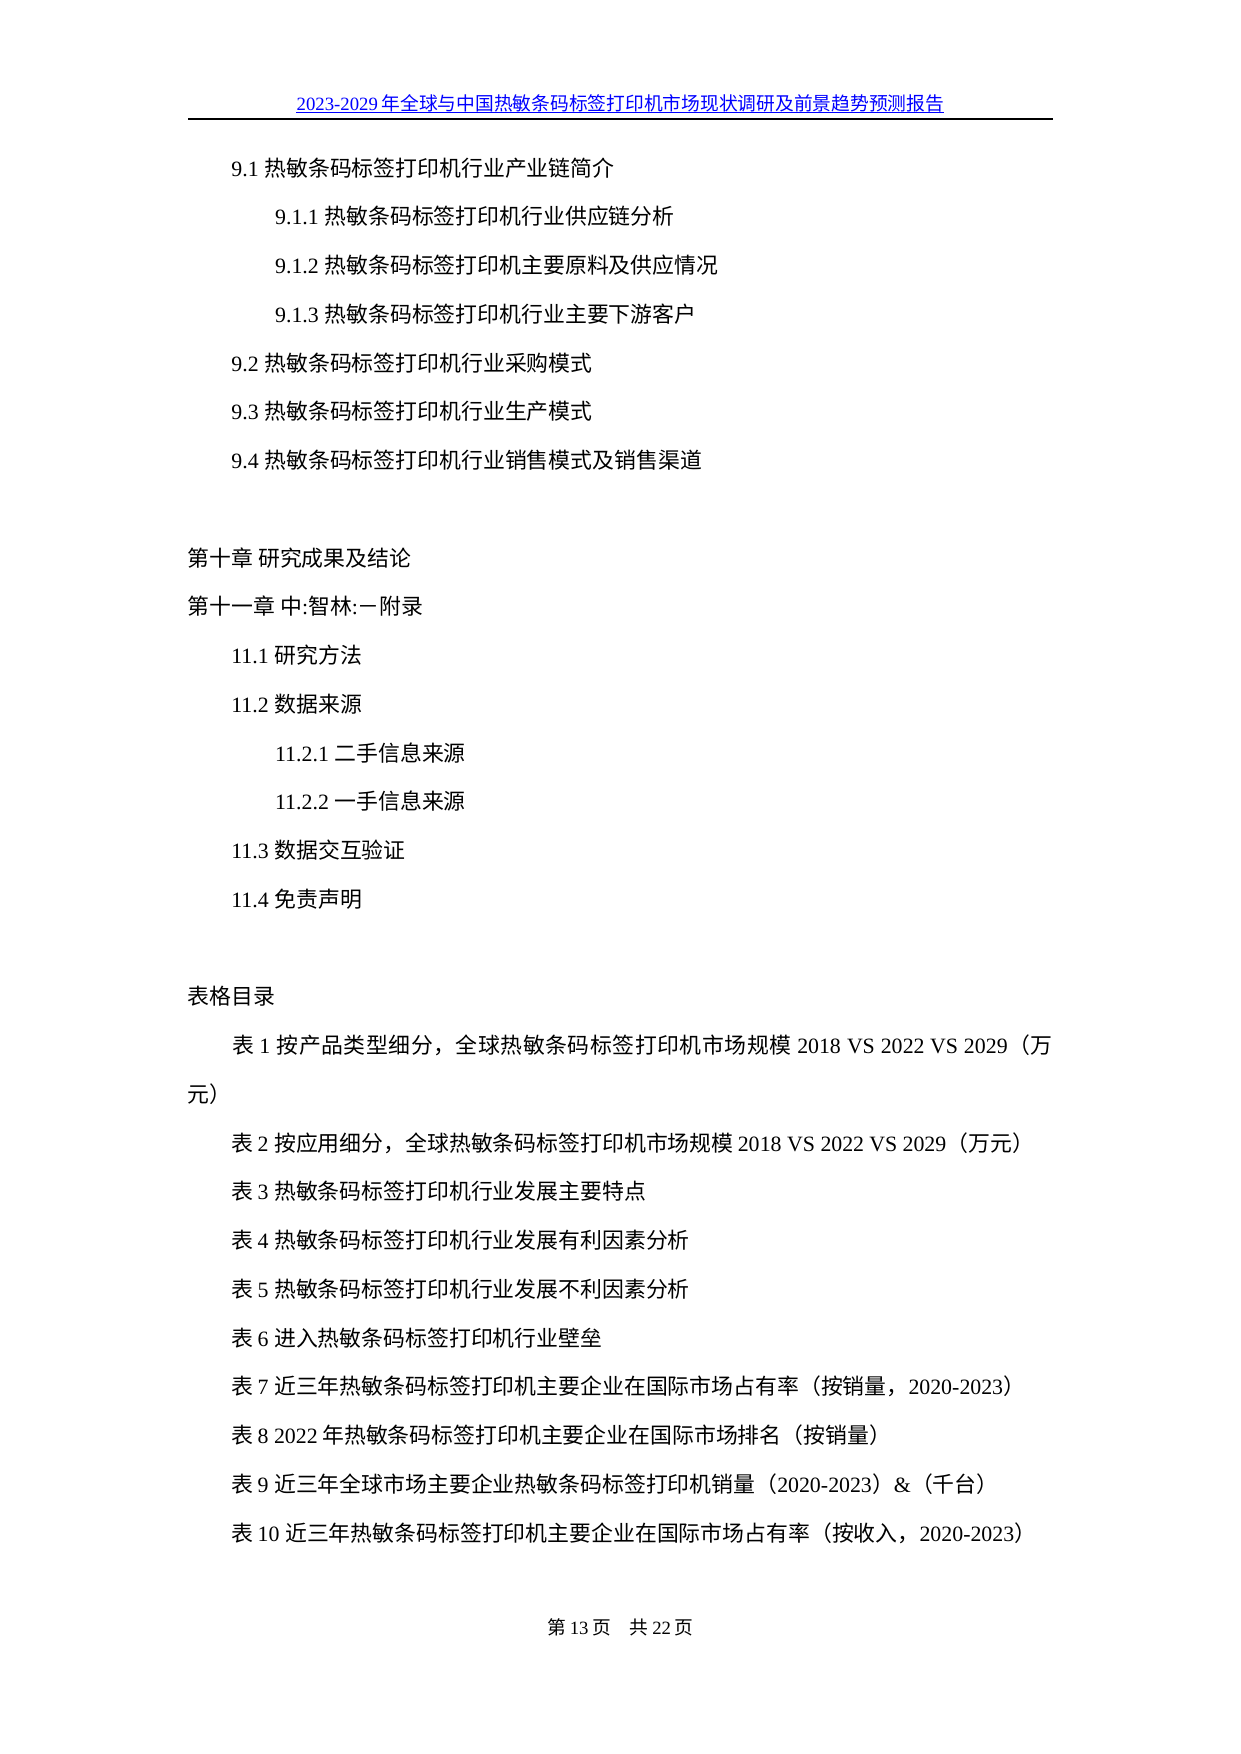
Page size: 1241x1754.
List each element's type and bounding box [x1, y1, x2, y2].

text [187, 150, 1053, 1548]
